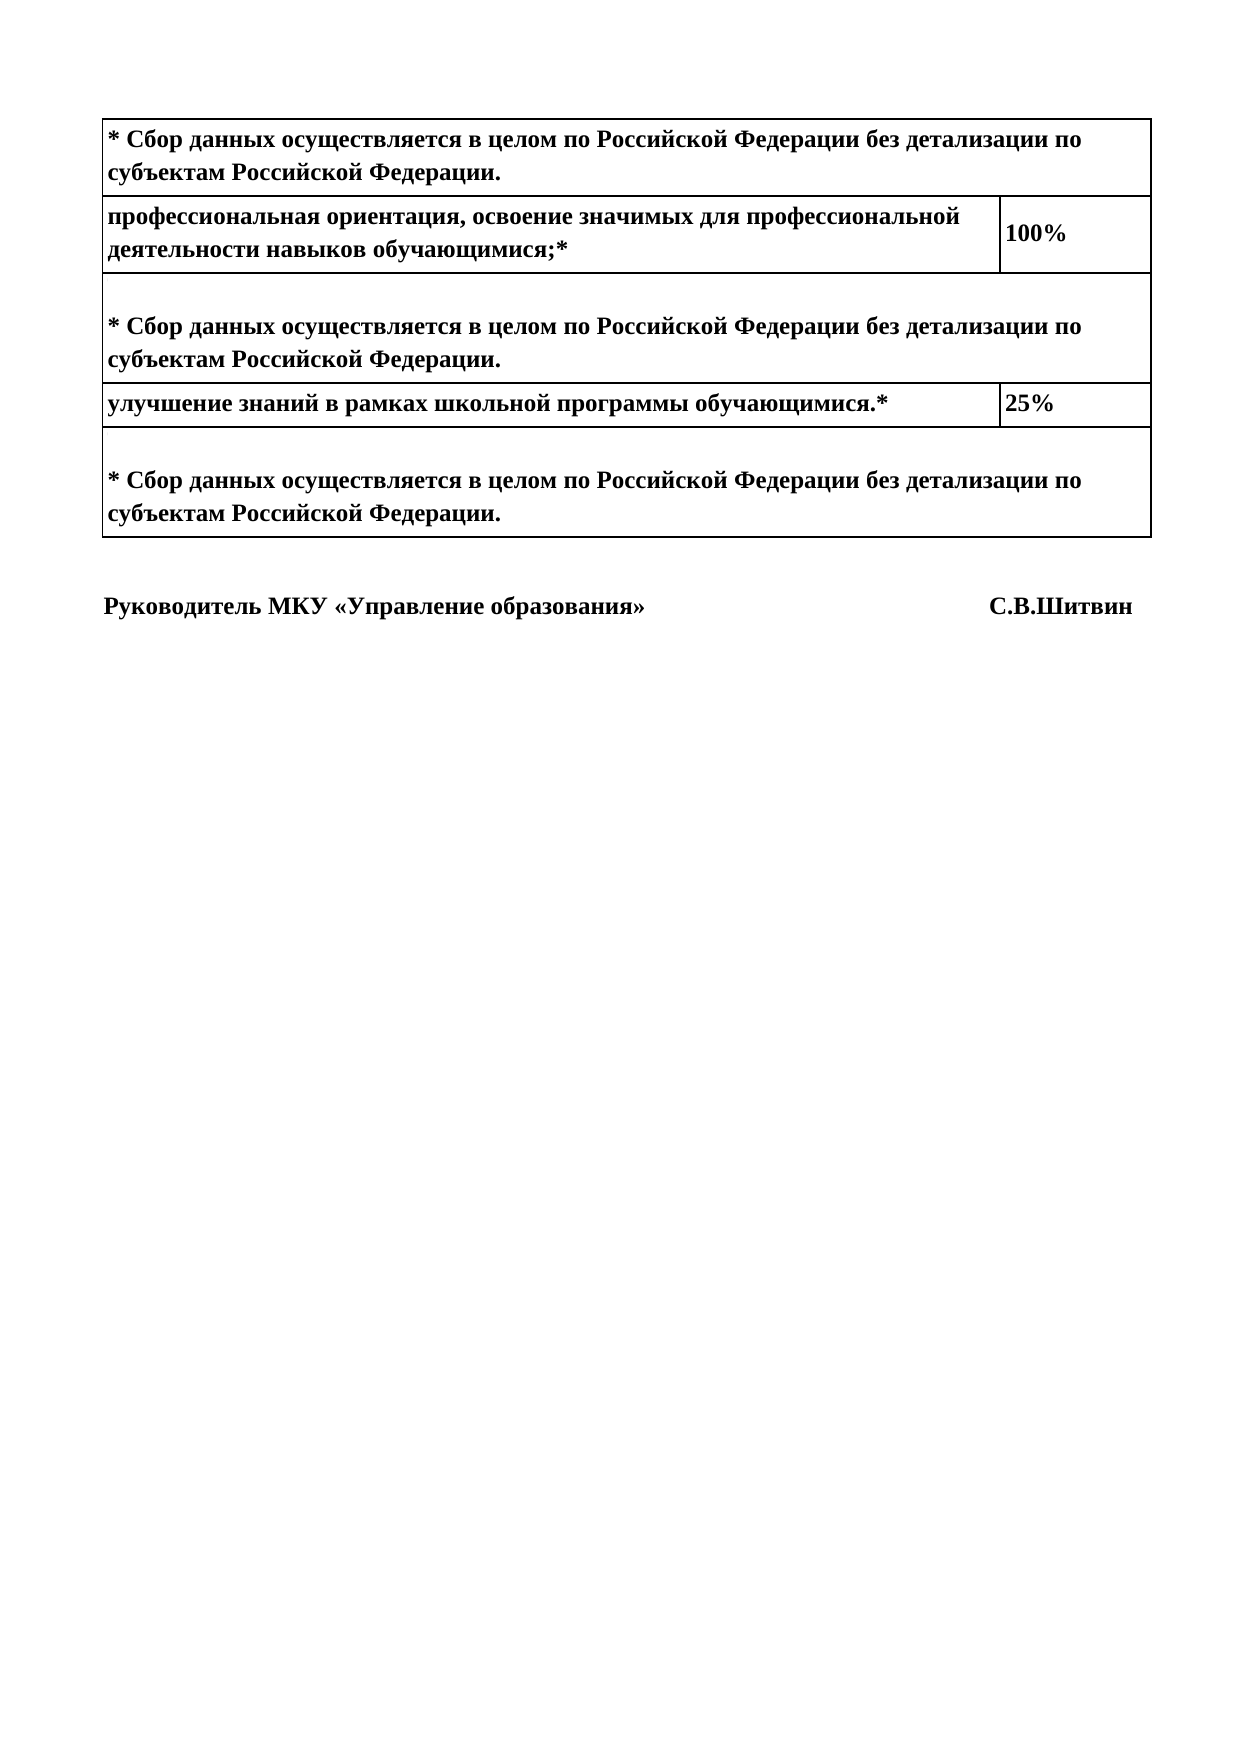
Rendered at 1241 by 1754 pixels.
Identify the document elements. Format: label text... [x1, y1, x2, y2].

table_cell 25% [1001, 384, 1150, 426]
table_cell * Сбор данных осуществляется в целом по Российской Федерации без детализации по субъектам Российской Федерации. [103, 274, 1150, 382]
table_cell улучшение знаний в рамках школьной программы обучающимися.* [103, 384, 999, 426]
table_cell * Сбор данных осуществляется в целом по Российской Федерации без детализации по субъектам Российской Федерации. [103, 428, 1150, 536]
table_cell 100% [1001, 197, 1150, 272]
table_cell профессиональная ориентация, освоение значимых для профессиональной деятельности навыков обучающимися;* [103, 197, 999, 272]
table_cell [103, 120, 1150, 195]
text Руководитель МКУ «Управление образования» С.В.Шитвин [103, 591, 1152, 620]
